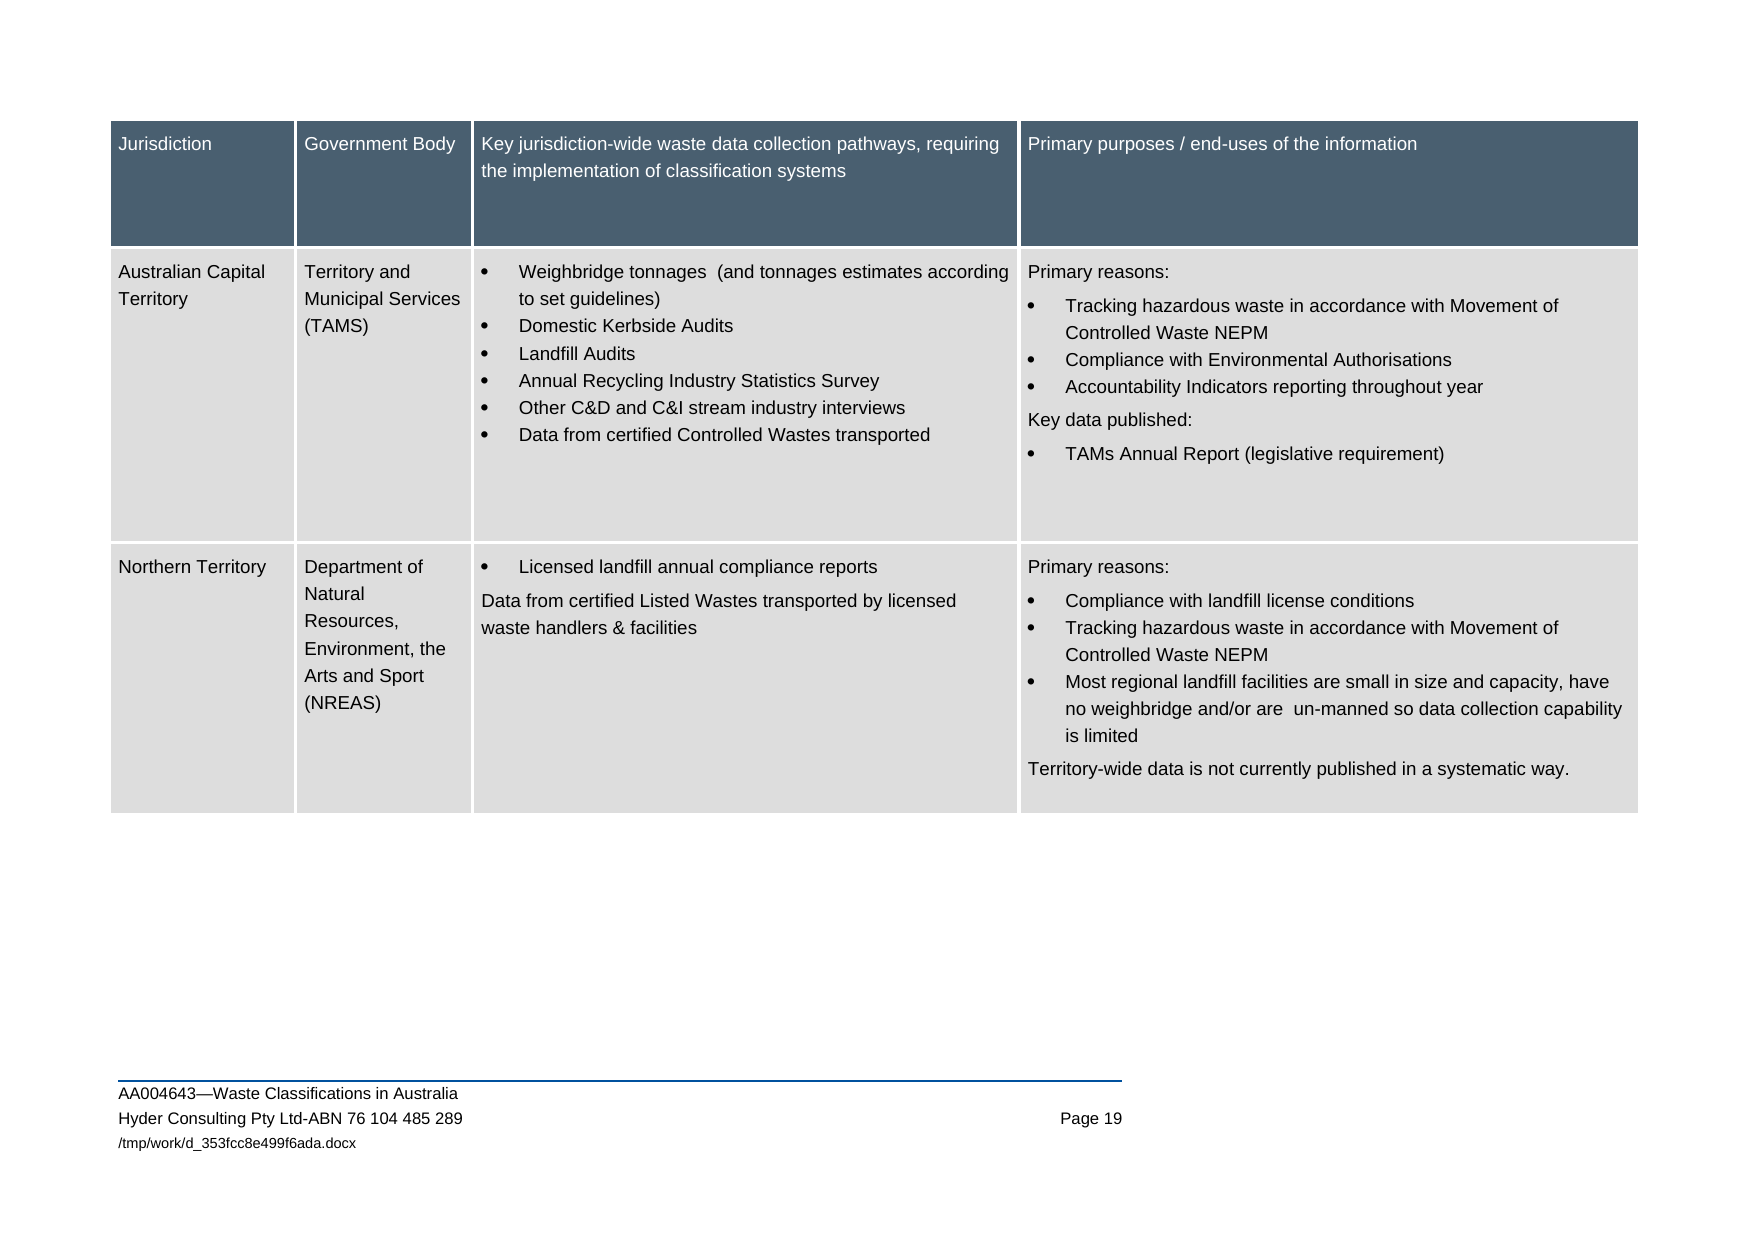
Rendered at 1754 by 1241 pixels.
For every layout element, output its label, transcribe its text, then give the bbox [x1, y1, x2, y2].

table_cell Territory and Municipal Services (TAMS) [297, 249, 471, 541]
table_cell Northern Territory [111, 544, 294, 813]
table_cell Weighbridge tonnages (and tonnages estimates according to set guidelines) Domestic Kerbside Audits Landfill Audits Annual Recycling Industry Statistics Survey Other C&D and C&I stream industry interviews Data from certified Controlled Wastes transported [474, 249, 1017, 541]
table_header Primary purposes / end-uses of the information [1021, 121, 1638, 246]
table_cell Primary reasons: Compliance with landfill license conditions Tracking hazardous waste in accordance with Movement of Controlled Waste NEPM Most regional landfill facilities are small in size and capacity, have no weighbridge and/or are un-manned so data collection capability is limited Territory-wide data is not currently published in a systematic way. [1021, 544, 1638, 813]
table_cell Primary reasons: Tracking hazardous waste in accordance with Movement of Controlled Waste NEPM Compliance with Environmental Authorisations Accountability Indicators reporting throughout year Key data published: TAMs Annual Report (legislative requirement) [1021, 249, 1638, 541]
table_cell Australian Capital Territory [111, 249, 294, 541]
table_header Key jurisdiction-wide waste data collection pathways, requiring the implementation of classification systems [474, 121, 1017, 246]
table_header Jurisdiction [111, 121, 294, 246]
table_cell Licensed landfill annual compliance reports Data from certified Listed Wastes transported by licensed waste handlers & facilities [474, 544, 1017, 813]
table_cell Department of Natural Resources, Environment, the Arts and Sport (NREAS) [297, 544, 471, 813]
table_header Government Body [297, 121, 471, 246]
